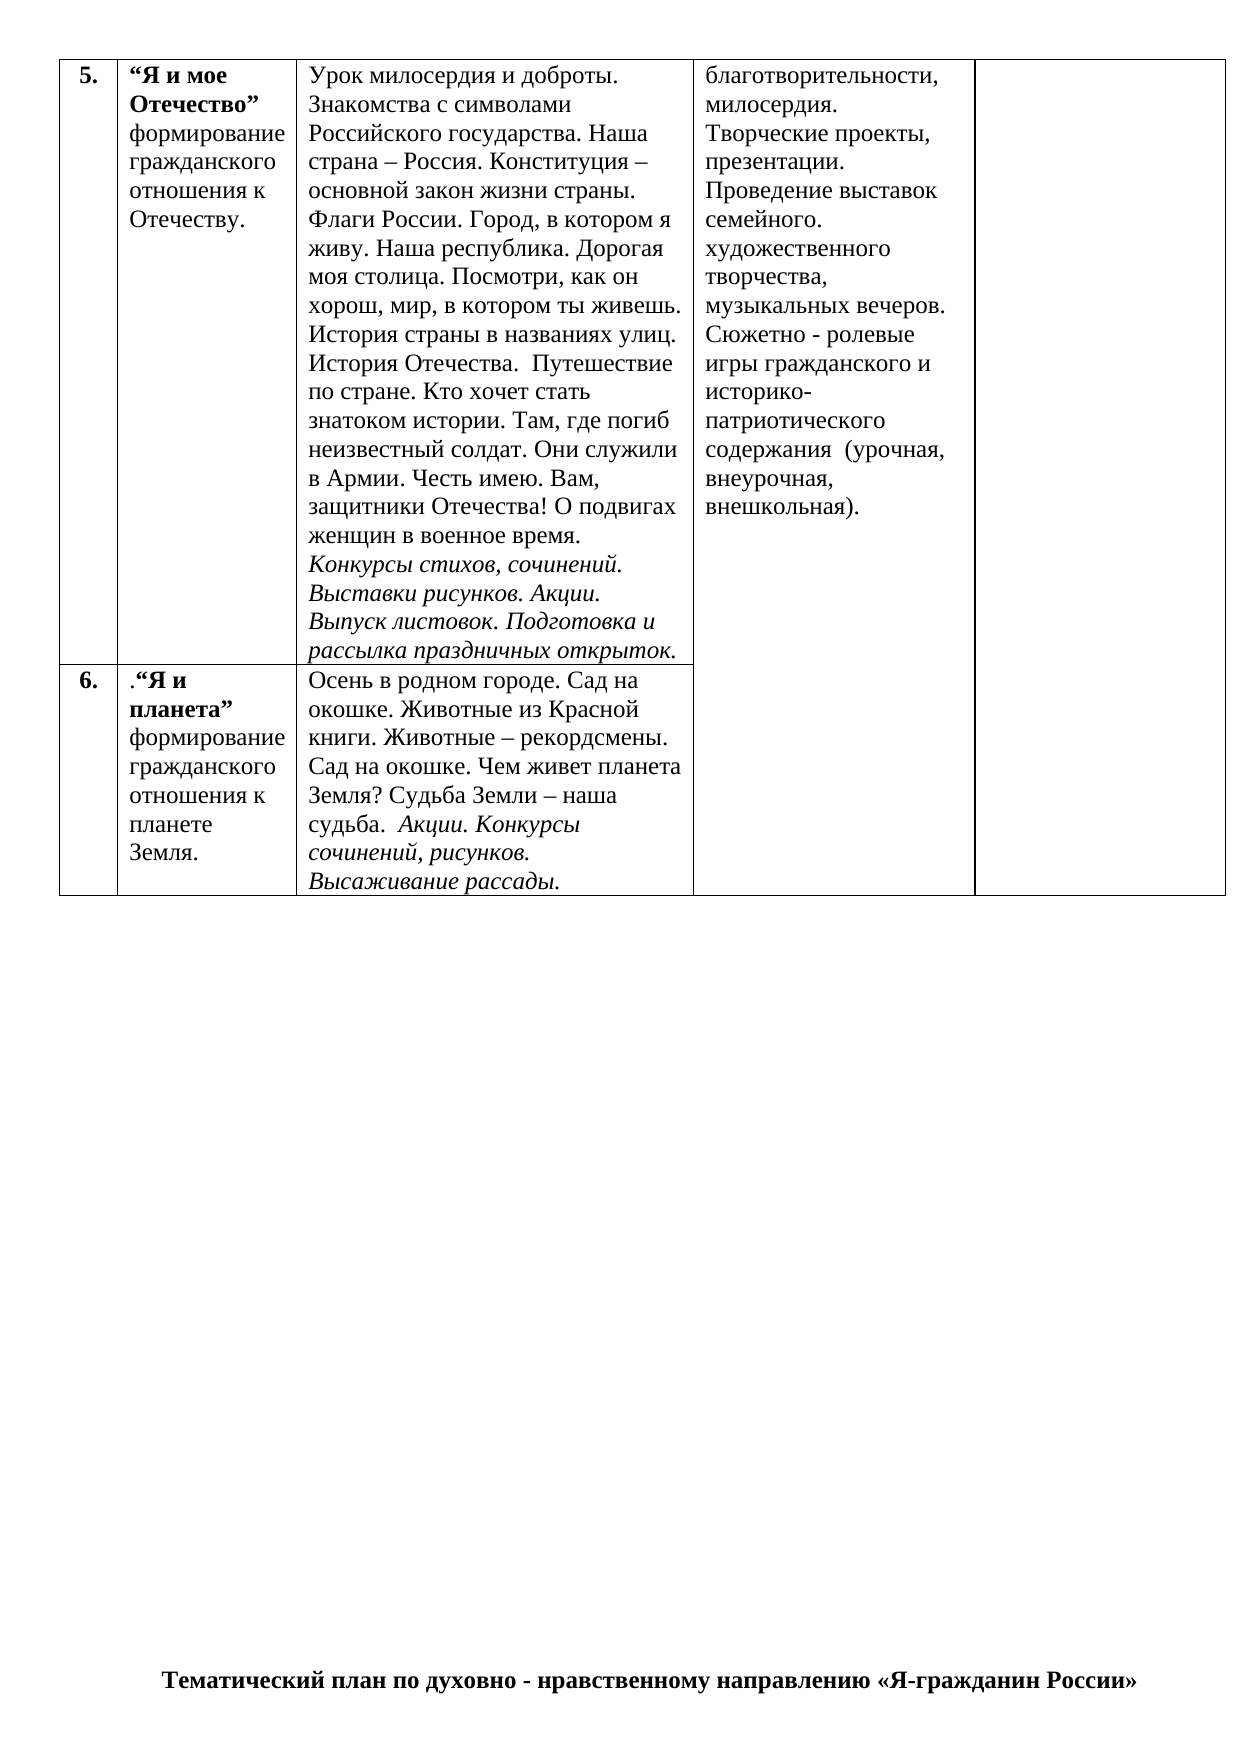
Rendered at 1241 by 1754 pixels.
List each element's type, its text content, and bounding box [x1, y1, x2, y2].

table_cell Урок милосердия и доброты. Знакомства с символами Российского государства. Наша страна – Россия. Конституция – основной закон жизни страны. Флаги России. Город, в котором я живу. Наша республика. Дорогая моя столица. Посмотри, как он хорош, мир, в котором ты живешь. История страны в названиях улиц. История Отечества. Путешествие по стране. Кто хочет стать знатоком истории. Там, где погиб неизвестный солдат. Они служили в Армии. Честь имею. Вам, защитники Отечества! О подвигах женщин в военное время. Конкурсы стихов, сочинений. Выставки рисунков. Акции. Выпуск листовок. Подготовка и рассылка праздничных открыток. [297, 60, 693, 664]
table_cell .“Я и планета” формирование гражданского отношения к планете Земля. [118, 665, 296, 895]
table_cell 6. [60, 665, 117, 895]
table_cell “Я и мое Отечество” формирование гражданского отношения к Отечеству. [118, 60, 296, 664]
table_cell 5. [60, 60, 117, 664]
table_cell Осень в родном городе. Сад на окошке. Животные из Красной книги. Животные – рекордсмены. Сад на окошке. Чем живет планета Земля? Судьба Земли – наша судьба. Акции. Конкурсы сочинений, рисунков. Высаживание рассады. [297, 665, 693, 895]
text Тематический план по духовно - нравственному направлению «Я-гражданин России» [118, 1666, 1181, 1694]
